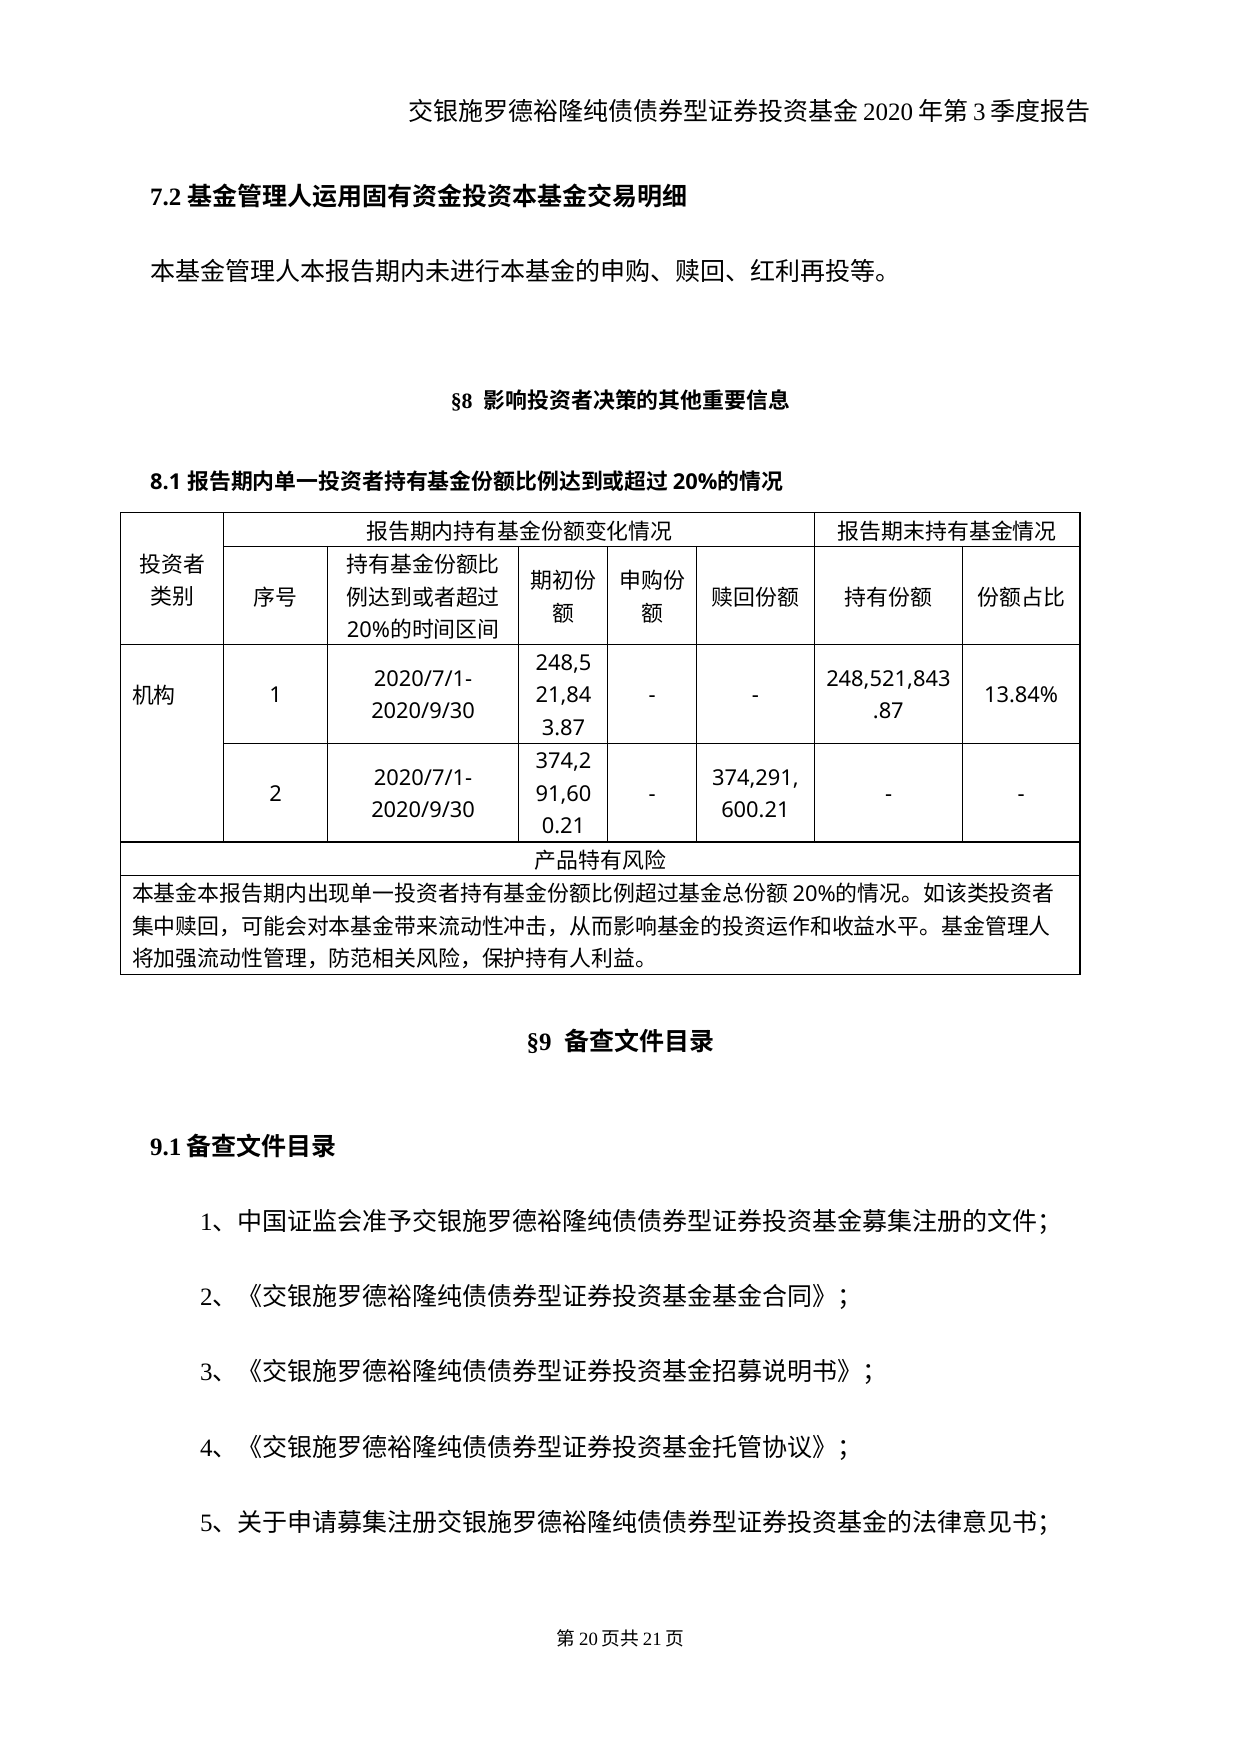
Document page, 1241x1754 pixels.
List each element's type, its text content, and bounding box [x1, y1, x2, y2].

table_cell 2020/7/1-2020/9/30 [328, 744, 518, 841]
table_cell 期初份额 [519, 547, 607, 644]
table_cell 持有份额 [815, 547, 962, 644]
text 4、《交银施罗德裕隆纯债债券型证券投资基金托管协议》； [150, 1413, 1090, 1478]
table_cell - [608, 645, 696, 743]
text 本基金管理人本报告期内未进行本基金的申购、赎回、红利再投等。 [150, 237, 1090, 302]
table_header 报告期内持有基金份额变化情况 [224, 513, 814, 546]
table_cell 本基金本报告期内出现单一投资者持有基金份额比例超过基金总份额20%的情况。如该类投资者集中赎回，可能会对本基金带来流动性冲击，从而影响基金的投资运作和收益水平。基金管理人将加强流动性管理，防范相关风险，保护持有人利益。 [121, 876, 1079, 973]
table_header 报告期末持有基金情况 [815, 513, 1079, 546]
table_cell - [963, 744, 1079, 841]
text 8.1 报告期内单一投资者持有基金份额比例达到或超过20%的情况 [150, 464, 1090, 496]
table_cell 2 [224, 744, 327, 841]
table_cell 374,291,600.21 [697, 744, 814, 841]
table_cell 持有基金份额比例达到或者超过20%的时间区间 [328, 547, 518, 644]
subtitle §8 影响投资者决策的其他重要信息 [150, 383, 1090, 416]
table_cell 机构 [121, 645, 223, 841]
table_cell - [608, 744, 696, 841]
table_cell - [697, 645, 814, 743]
table_cell 2020/7/1-2020/9/30 [328, 645, 518, 743]
table_cell 13.84% [963, 645, 1079, 743]
table_cell 374,291,600.21 [519, 744, 607, 841]
table_cell 序号 [224, 547, 327, 644]
table_cell 248,521,843.87 [519, 645, 607, 743]
text 9.1备查文件目录 [150, 1112, 1090, 1177]
table_cell 申购份额 [608, 547, 696, 644]
table_cell 1 [224, 645, 327, 743]
text 5、关于申请募集注册交银施罗德裕隆纯债债券型证券投资基金的法律意见书； [150, 1488, 1090, 1553]
subtitle §9 备查文件目录 [150, 1007, 1090, 1072]
table_cell 248,521,843.87 [815, 645, 962, 743]
table_header 投资者类别 [121, 513, 223, 644]
table_cell - [815, 744, 962, 841]
text 7.2 基金管理人运用固有资金投资本基金交易明细 [150, 162, 1090, 227]
table_cell 份额占比 [963, 547, 1079, 644]
text 2、《交银施罗德裕隆纯债债券型证券投资基金基金合同》； [150, 1262, 1090, 1327]
text 3、《交银施罗德裕隆纯债债券型证券投资基金招募说明书》； [150, 1337, 1090, 1402]
text 1、中国证监会准予交银施罗德裕隆纯债债券型证券投资基金募集注册的文件； [150, 1187, 1090, 1252]
table_cell 产品特有风险 [121, 843, 1079, 875]
table_cell 赎回份额 [697, 547, 814, 644]
